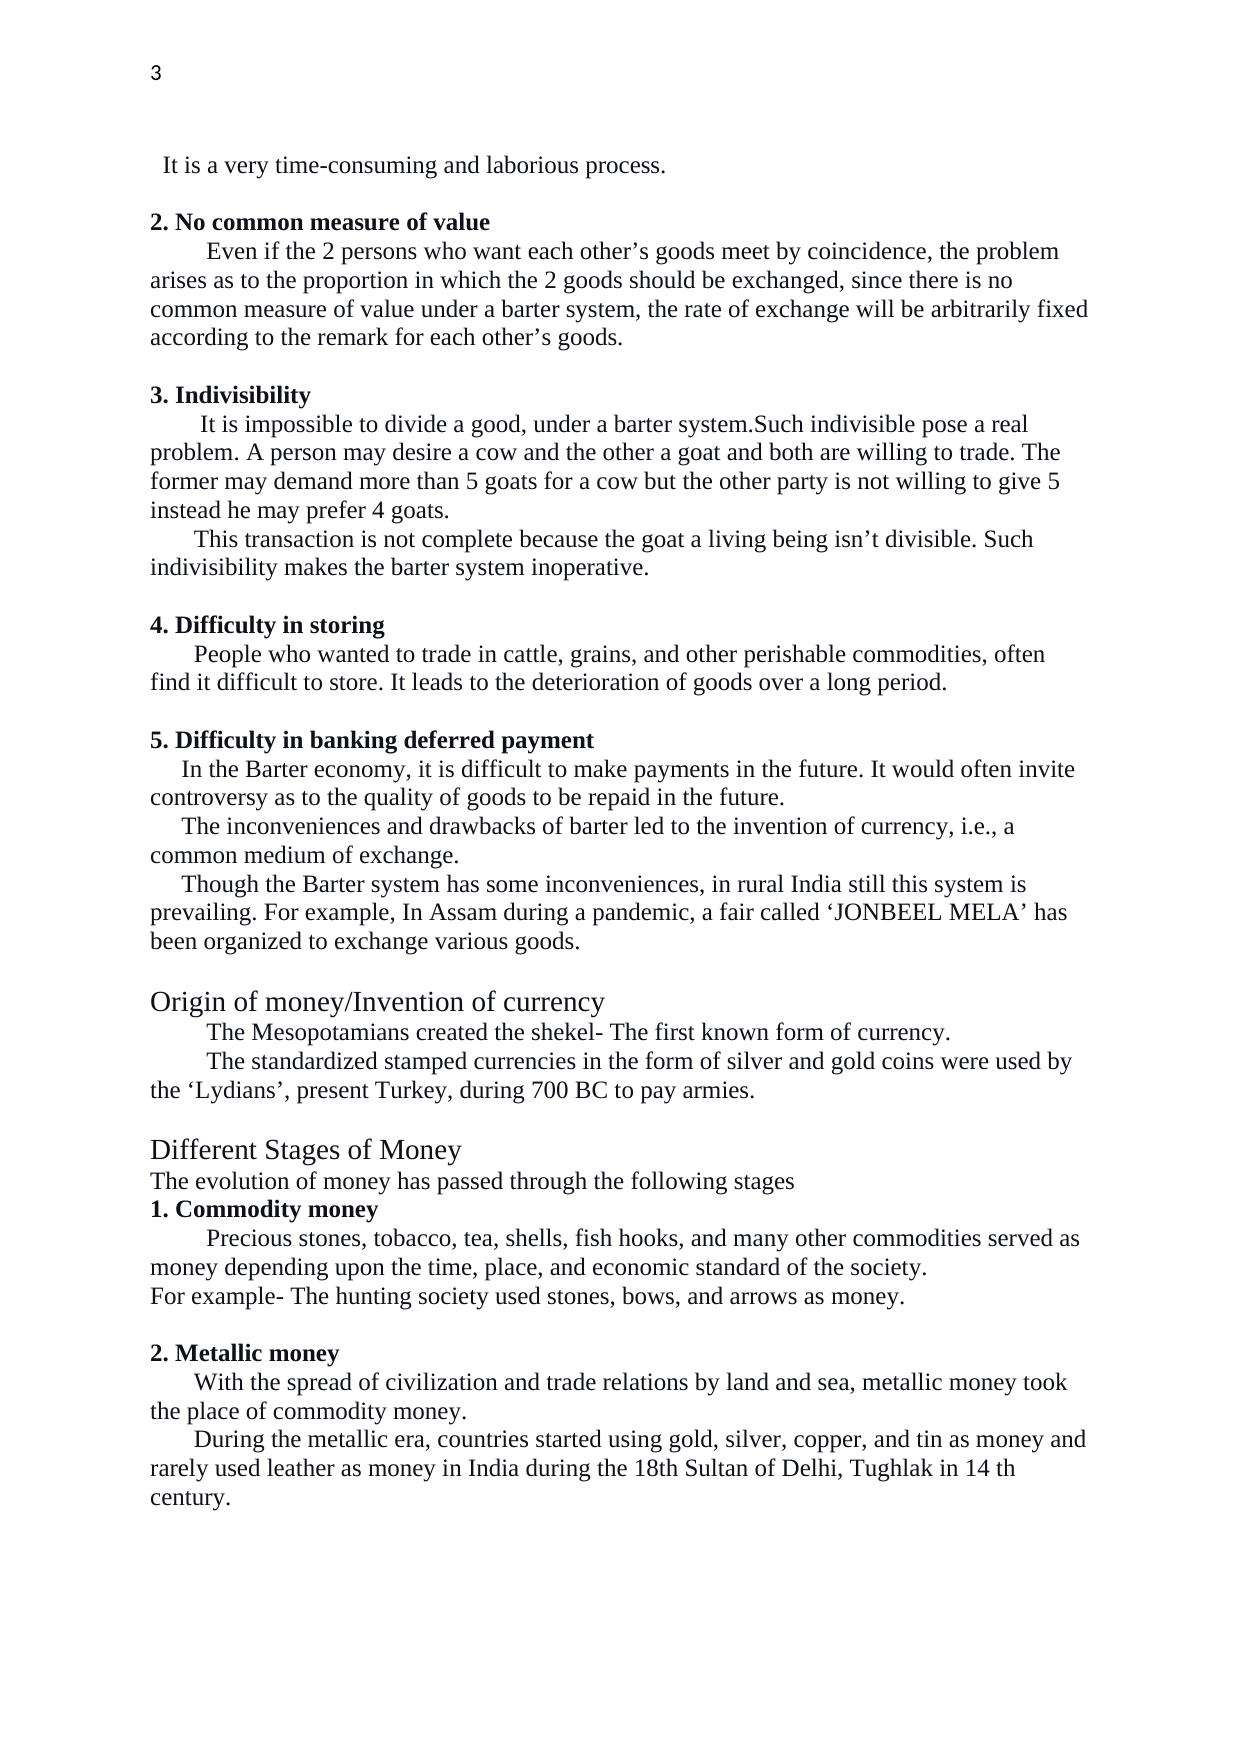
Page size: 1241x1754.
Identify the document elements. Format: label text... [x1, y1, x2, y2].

text The inconveniences and drawbacks of barter led to the invention of currency, i.e., a common medium of exchange. [150, 811, 1090, 869]
text With the spread of civilization and trade relations by land and sea, metallic money took the place of commodity money. [150, 1367, 1090, 1424]
text This transaction is not complete because the goat a living being isn’t divisible. Such indivisibility makes the barter system inoperative. [150, 524, 1090, 581]
text People who wanted to trade in cattle, grains, and other perishable commodities, often find it difficult to store. It leads to the deterioration of goods over a long period. [150, 639, 1090, 696]
text 5. Difficulty in banking deferred payment [150, 725, 1090, 754]
text Even if the 2 persons who want each other’s goods meet by coincidence, the problem arises as to the proportion in which the 2 goods should be exchanged, since there is no common measure of value under a barter system, the rate of exchange will be arbitrarily fixed according to the remark for each other’s goods. [150, 236, 1090, 351]
text Precious stones, tobacco, tea, shells, fish hooks, and many other commodities served as money depending upon the time, place, and economic standard of the society. [150, 1223, 1090, 1281]
text It is impossible to divide a good, under a barter system.Such indivisible pose a real problem. A person may desire a cow and the other a goat and both are willing to trade. The former may demand more than 5 goats for a cow but the other party is not willing to give 5 instead he may prefer 4 goats. [150, 409, 1090, 524]
text In the Barter economy, it is difficult to make payments in the future. It would often invite controversy as to the quality of goods to be repaid in the future. [150, 754, 1090, 811]
text For example- The hunting society used stones, bows, and arrows as money. [150, 1281, 1090, 1309]
text 4. Difficulty in storing [150, 610, 1090, 639]
text Different Stages of Money [150, 1132, 1090, 1166]
text The standardized stamped currencies in the form of silver and gold coins were used by the ‘Lydians’, present Turkey, during 700 BC to pay armies. [150, 1046, 1090, 1103]
text Origin of money/Invention of currency [150, 984, 1090, 1017]
text 2. Metallic money [150, 1338, 1090, 1367]
text The evolution of money has passed through the following stages [150, 1166, 1090, 1194]
text It is a very time-consuming and laborious process. [150, 150, 1090, 179]
text The Mesopotamians created the shekel- The first known form of currency. [150, 1017, 1090, 1046]
text 3. Indivisibility [150, 380, 1090, 409]
text Though the Barter system has some inconveniences, in rural India still this system is prevailing. For example, In Assam during a pandemic, a fair called ‘JONBEEL MELA’ has been organized to exchange various goods. [150, 869, 1090, 955]
text 2. No common measure of value [150, 207, 1090, 236]
text During the metallic era, countries started using gold, silver, copper, and tin as money and rarely used leather as money in India during the 18th Sultan of Delhi, Tughlak in 14 th century. [150, 1424, 1090, 1511]
text 1. Commodity money [150, 1194, 1090, 1223]
